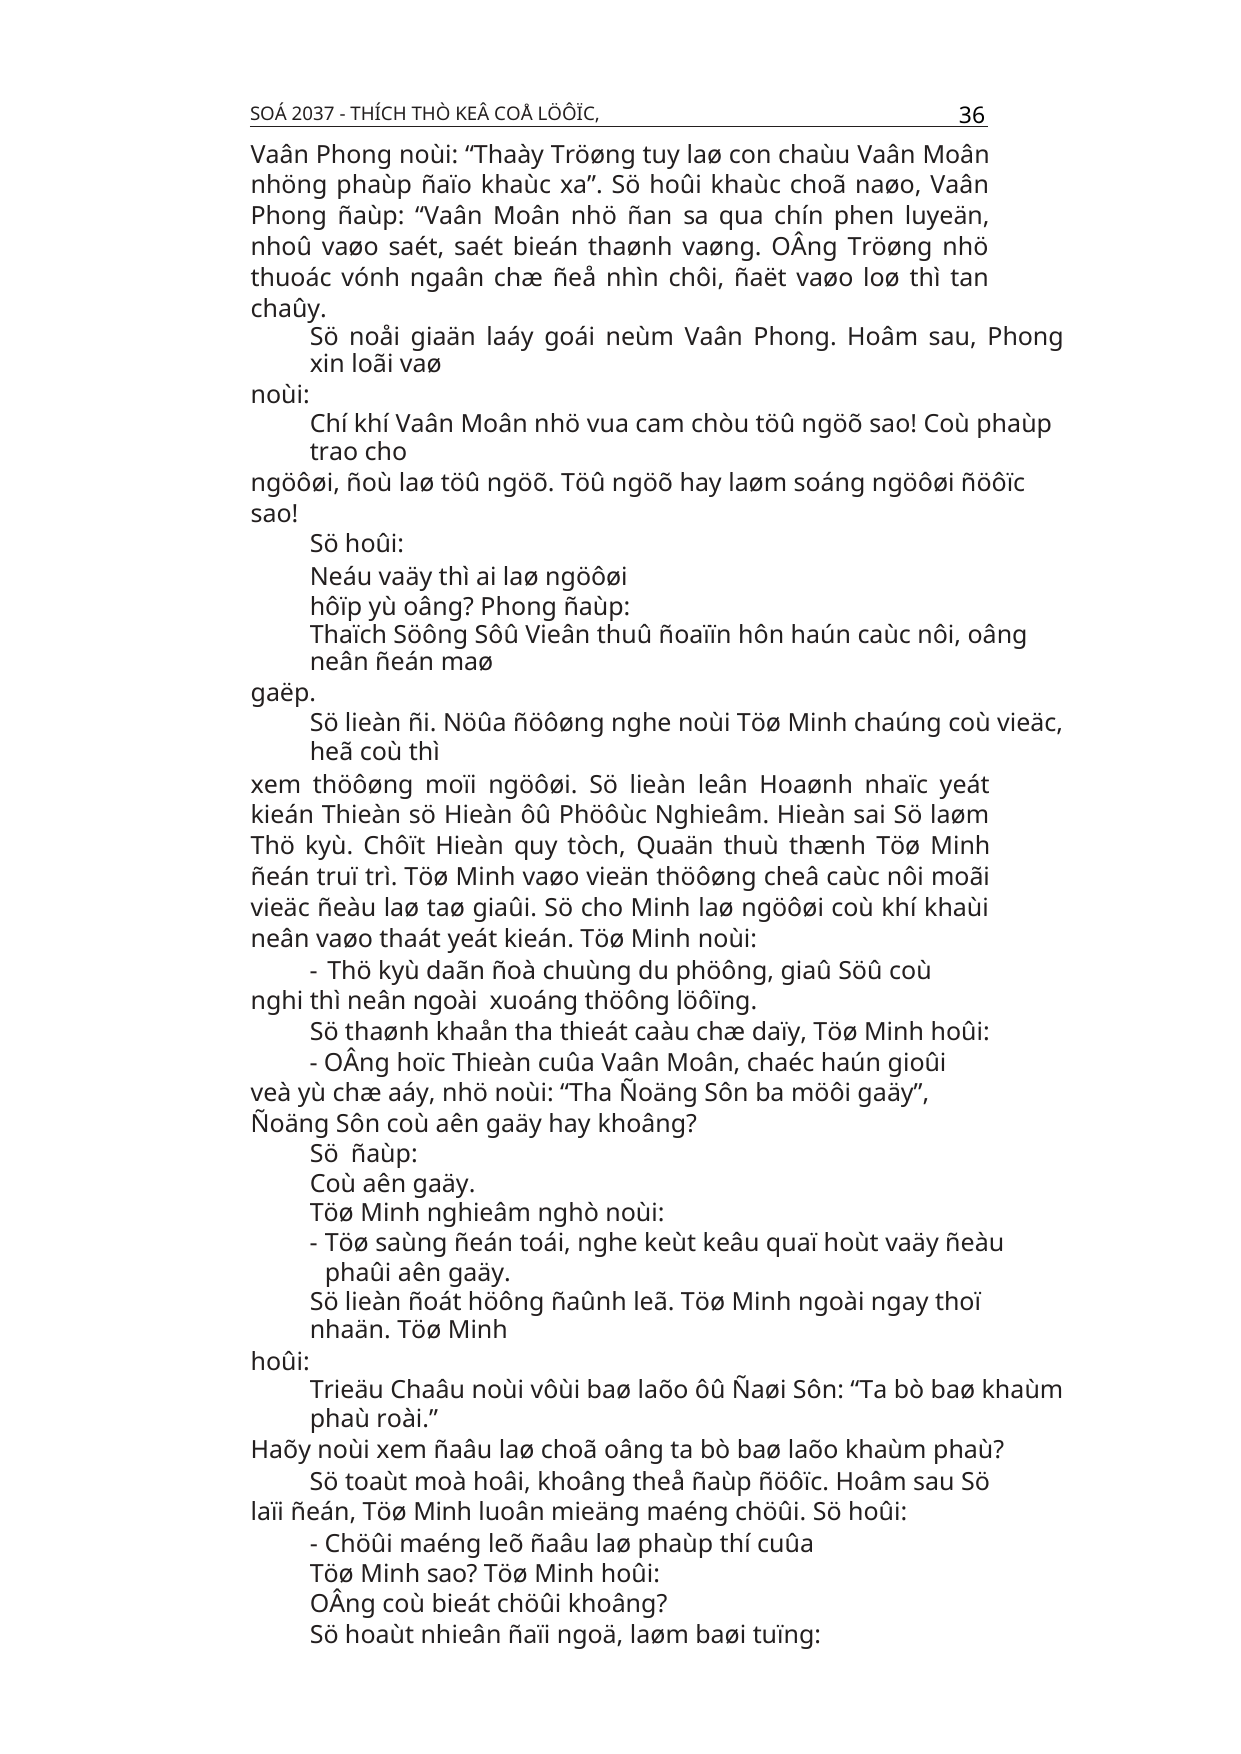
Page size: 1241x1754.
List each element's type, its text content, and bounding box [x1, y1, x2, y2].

list Chöûi maéng leõ ñaâu laø phaùp thí cuûa Töø Minh sao? Töø Minh hoûi: [309, 1528, 822, 1590]
list Töø saùng ñeán toái, nghe keùt keâu quaï hoùt vaäy ñeàu phaûi aên gaäy. [309, 1227, 1065, 1288]
text Chí khí Vaân Moân nhö vua cam chòu töû ngöõ sao! Coù phaùp trao cho [309, 409, 1065, 466]
text OÂng coù bieát chöûi khoâng? [309, 1590, 1065, 1619]
text Sö hoûi: [309, 528, 1065, 559]
text Thaïch Söông Sôû Vieân thuû ñoaïïn hôn haún caùc nôi, oâng neân ñeán maø [309, 622, 1065, 676]
text Sö lieàn ñoát höông ñaûnh leã. Töø Minh ngoài ngay thoï nhaän. Töø Minh [309, 1288, 1065, 1345]
text Sö ñaùp: [309, 1139, 1065, 1168]
text Töø Minh nghieâm nghò noùi: [309, 1198, 1065, 1227]
text xem thöôøng moïi ngöôøi. Sö lieàn leân Hoaønh nhaïc yeát kieán Thieàn sö Hieàn ôû Phöôùc Nghieâm. Hieàn sai Sö laøm Thö kyù. Chôït Hieàn quy tòch, Quaän thuù thænh Töø Minh ñeán truï trì. Töø Minh vaøo vieän thöôøng cheâ caùc nôi moãi vieäc ñeàu laø taø giaûi. Sö cho Minh laø ngöôøi coù khí khaùi neân vaøo thaát yeát kieán. Töø Minh noùi: [250, 769, 990, 955]
text Haõy noùi xem ñaâu laø choã oâng ta bò baø laõo khaùm phaù? [250, 1433, 1065, 1465]
text Neáu vaäy thì ai laø ngöôøi hôïp yù oâng? Phong ñaùp: [309, 560, 673, 622]
text hoûi: [250, 1345, 1065, 1376]
text Sö hoaùt nhieân ñaïi ngoä, laøm baøi tuïng: [309, 1619, 1065, 1650]
text Trieäu Chaâu noùi vôùi baø laõo ôû Ñaøi Sôn: “Ta bò baø khaùm phaù roài.” [309, 1376, 1065, 1433]
text Sö noåi giaän laáy goái neùm Vaân Phong. Hoâm sau, Phong xin loãi vaø [309, 324, 1065, 378]
text Sö thaønh khaån tha thieát caàu chæ daïy, Töø Minh hoûi: [309, 1017, 1065, 1046]
text Sö toaùt moà hoâi, khoâng theå ñaùp ñöôïc. Hoâm sau Sö laïi ñeán, Töø Minh luoân mieäng maéng chöûi. Sö hoûi: [250, 1466, 990, 1528]
list OÂng hoïc Thieàn cuûa Vaân Moân, chaéc haún gioûi veà yù chæ aáy, nhö noùi: “Tha Ñoäng Sôn ba möôi gaäy”, Ñoäng Sôn coù aên gaäy hay khoâng? [250, 1046, 988, 1139]
text Vaân Phong noùi: “Thaày Tröøng tuy laø con chaùu Vaân Moân nhöng phaùp ñaïo khaùc xa”. Sö hoûi khaùc choã naøo, Vaân Phong ñaùp: “Vaân Moân nhö ñan sa qua chín phen luyeän, nhoû vaøo saét, saét bieán thaønh vaøng. OÂng Tröøng nhö thuoác vónh ngaân chæ ñeå nhìn chôi, ñaët vaøo loø thì tan chaûy. [250, 138, 990, 324]
list Thö kyù daãn ñoà chuùng du phöông, giaû Söû coù nghi thì neân ngoài xuoáng thöông löôïng. [250, 955, 989, 1017]
text noùi: [250, 378, 1065, 409]
text ngöôøi, ñoù laø töû ngöõ. Töû ngöõ hay laøm soáng ngöôøi ñöôïc sao! [250, 466, 1065, 528]
text Coù aên gaäy. [309, 1168, 1065, 1198]
text gaëp. [250, 676, 1065, 708]
text Sö lieàn ñi. Nöûa ñöôøng nghe noùi Töø Minh chaúng coù vieäc, heã coù thì [309, 708, 1065, 767]
